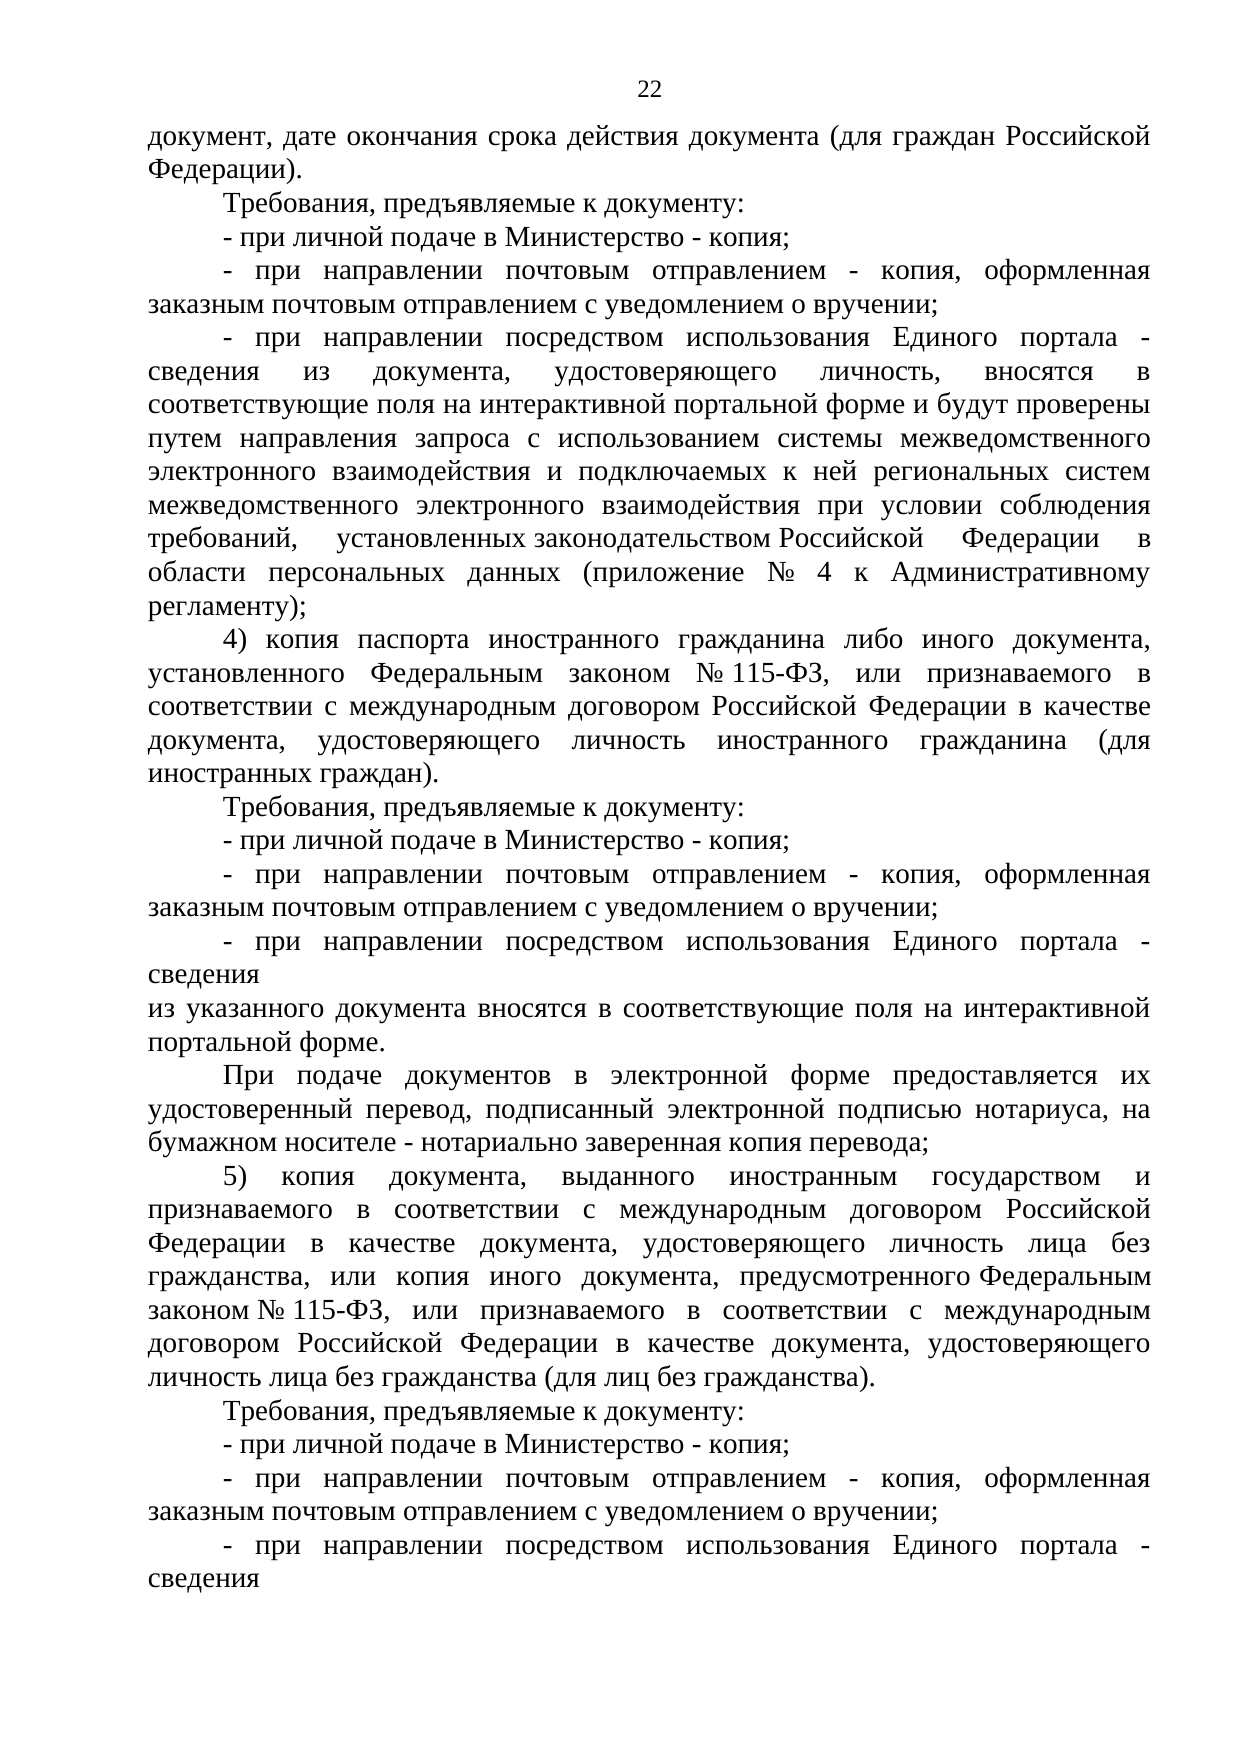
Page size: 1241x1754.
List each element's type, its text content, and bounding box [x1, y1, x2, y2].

text - при личной подаче в Министерство - копия; [148, 822, 1152, 856]
text - при направлении посредством использования Единого портала - сведения [148, 923, 1152, 990]
text При подаче документов в электронной форме предоставляется их удостоверенный перевод, подписанный электронной подписью нотариуса, на бумажном носителе - нотариально заверенная копия перевода; [148, 1057, 1152, 1158]
text 5) копия документа, выданного иностранным государством и признаваемого в соответствии с международным договором Российской Федерации в качестве документа, удостоверяющего личность лица без гражданства, или копия иного документа, предусмотренного Федеральным законом № 115-ФЗ, или признаваемого в соответствии с международным договором Российской Федерации в качестве документа, удостоверяющего личность лица без гражданства (для лиц без гражданства). [148, 1158, 1152, 1393]
text Требования, предъявляемые к документу: [148, 789, 1152, 822]
text Требования, предъявляемые к документу: [148, 1393, 1152, 1426]
text из указанного документа вносятся в соответствующие поля на интерактивной портальной форме. [148, 990, 1152, 1057]
text - при личной подаче в Министерство - копия; [148, 219, 1152, 252]
text 4) копия паспорта иностранного гражданина либо иного документа, установленного Федеральным законом № 115-ФЗ, или признаваемого в соответствии с международным договором Российской Федерации в качестве документа, удостоверяющего личность иностранного гражданина (для иностранных граждан). [148, 621, 1152, 789]
text - при личной подаче в Министерство - копия; [148, 1426, 1152, 1460]
text Требования, предъявляемые к документу: [148, 185, 1152, 219]
text - при направлении посредством использования Единого портала - сведения [148, 1527, 1152, 1594]
text - при направлении почтовым отправлением - копия, оформленная заказным почтовым отправлением с уведомлением о вручении; [148, 1460, 1152, 1527]
text - при направлении посредством использования Единого портала - сведения из документа, удостоверяющего личность, вносятся в соответствующие поля на интерактивной портальной форме и будут проверены путем направления запроса с использованием системы межведомственного электронного взаимодействия и подключаемых к ней региональных систем межведомственного электронного взаимодействия при условии соблюдения требований, установленных законодательством Российской Федерации в области персональных данных (приложение № 4 к Административному регламенту); [148, 319, 1152, 621]
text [148, 118, 1152, 185]
text - при направлении почтовым отправлением - копия, оформленная заказным почтовым отправлением с уведомлением о вручении; [148, 856, 1152, 923]
text - при направлении почтовым отправлением - копия, оформленная заказным почтовым отправлением с уведомлением о вручении; [148, 252, 1152, 319]
